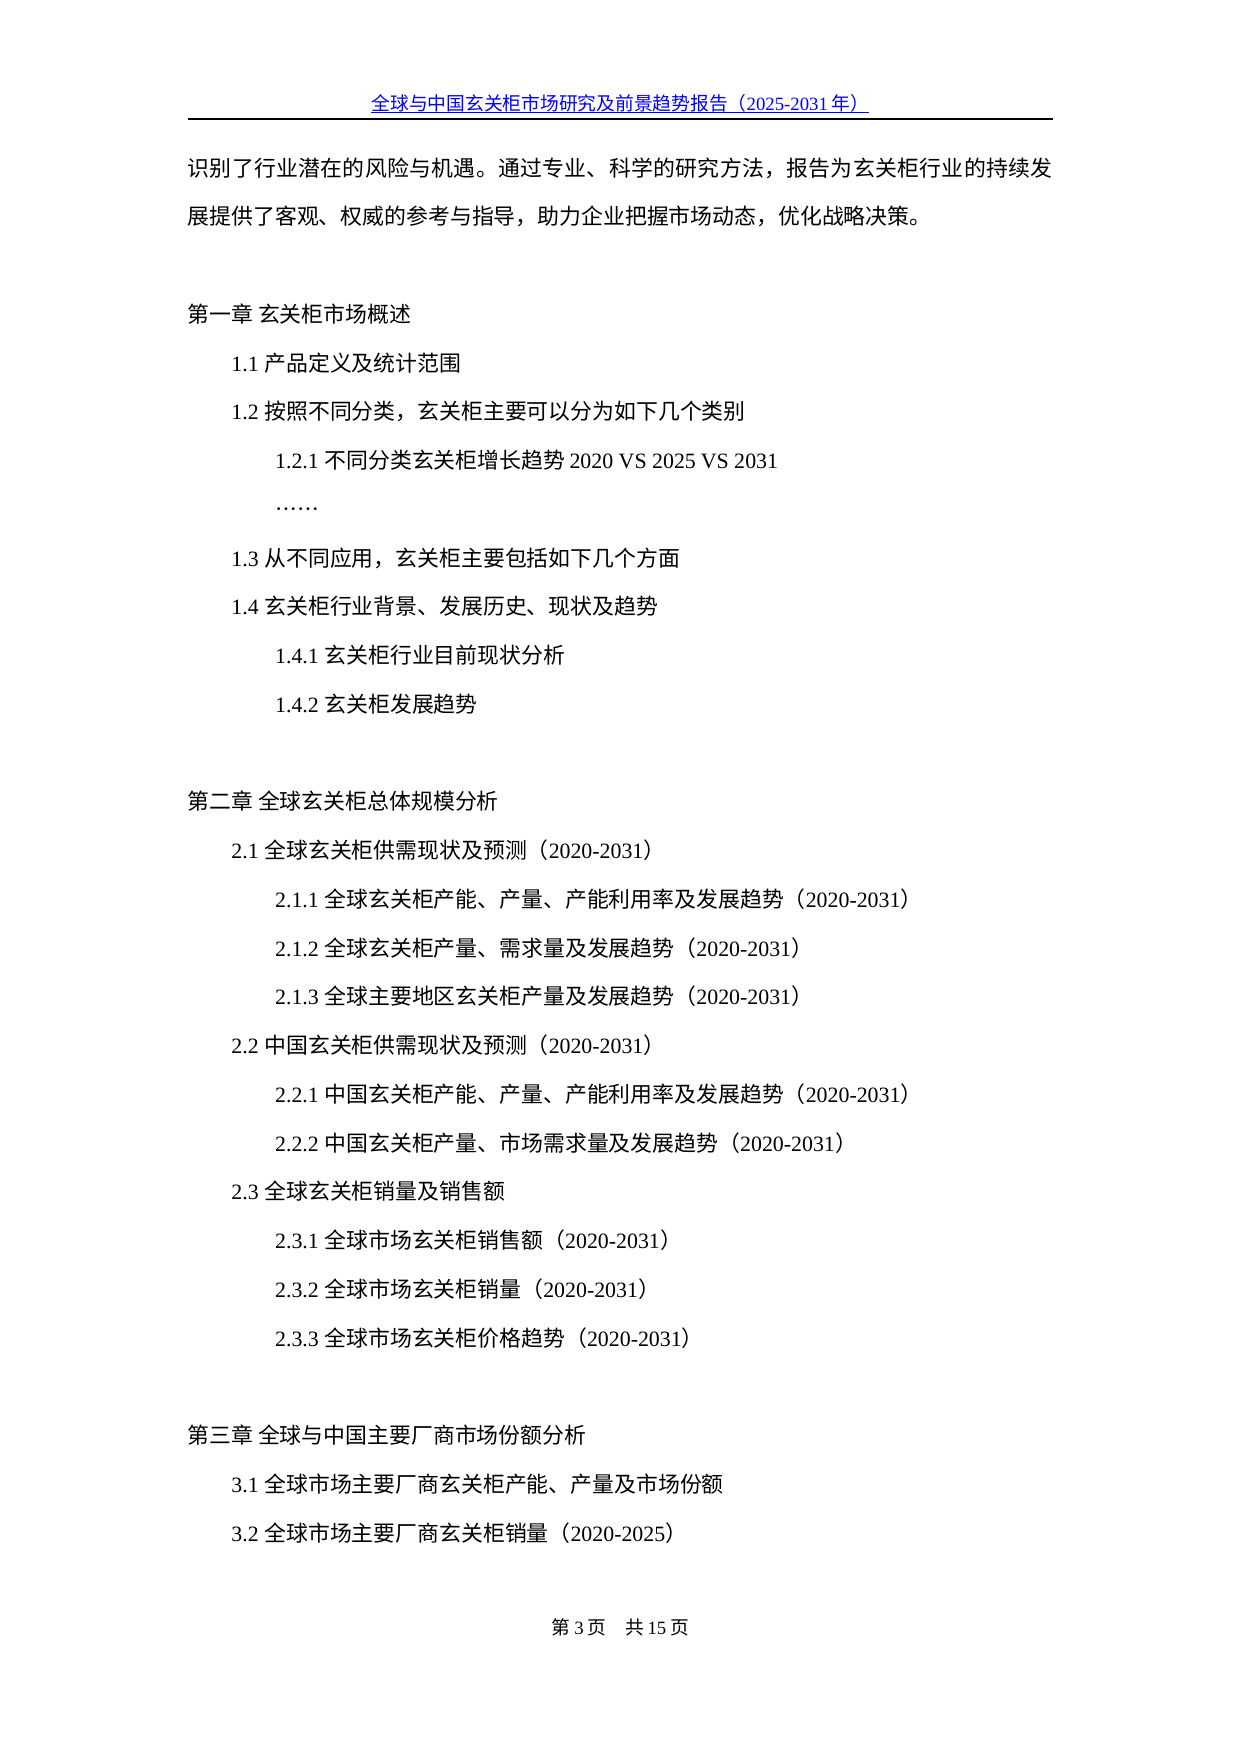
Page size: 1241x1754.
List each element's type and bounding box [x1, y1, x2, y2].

text [187, 150, 1053, 1548]
